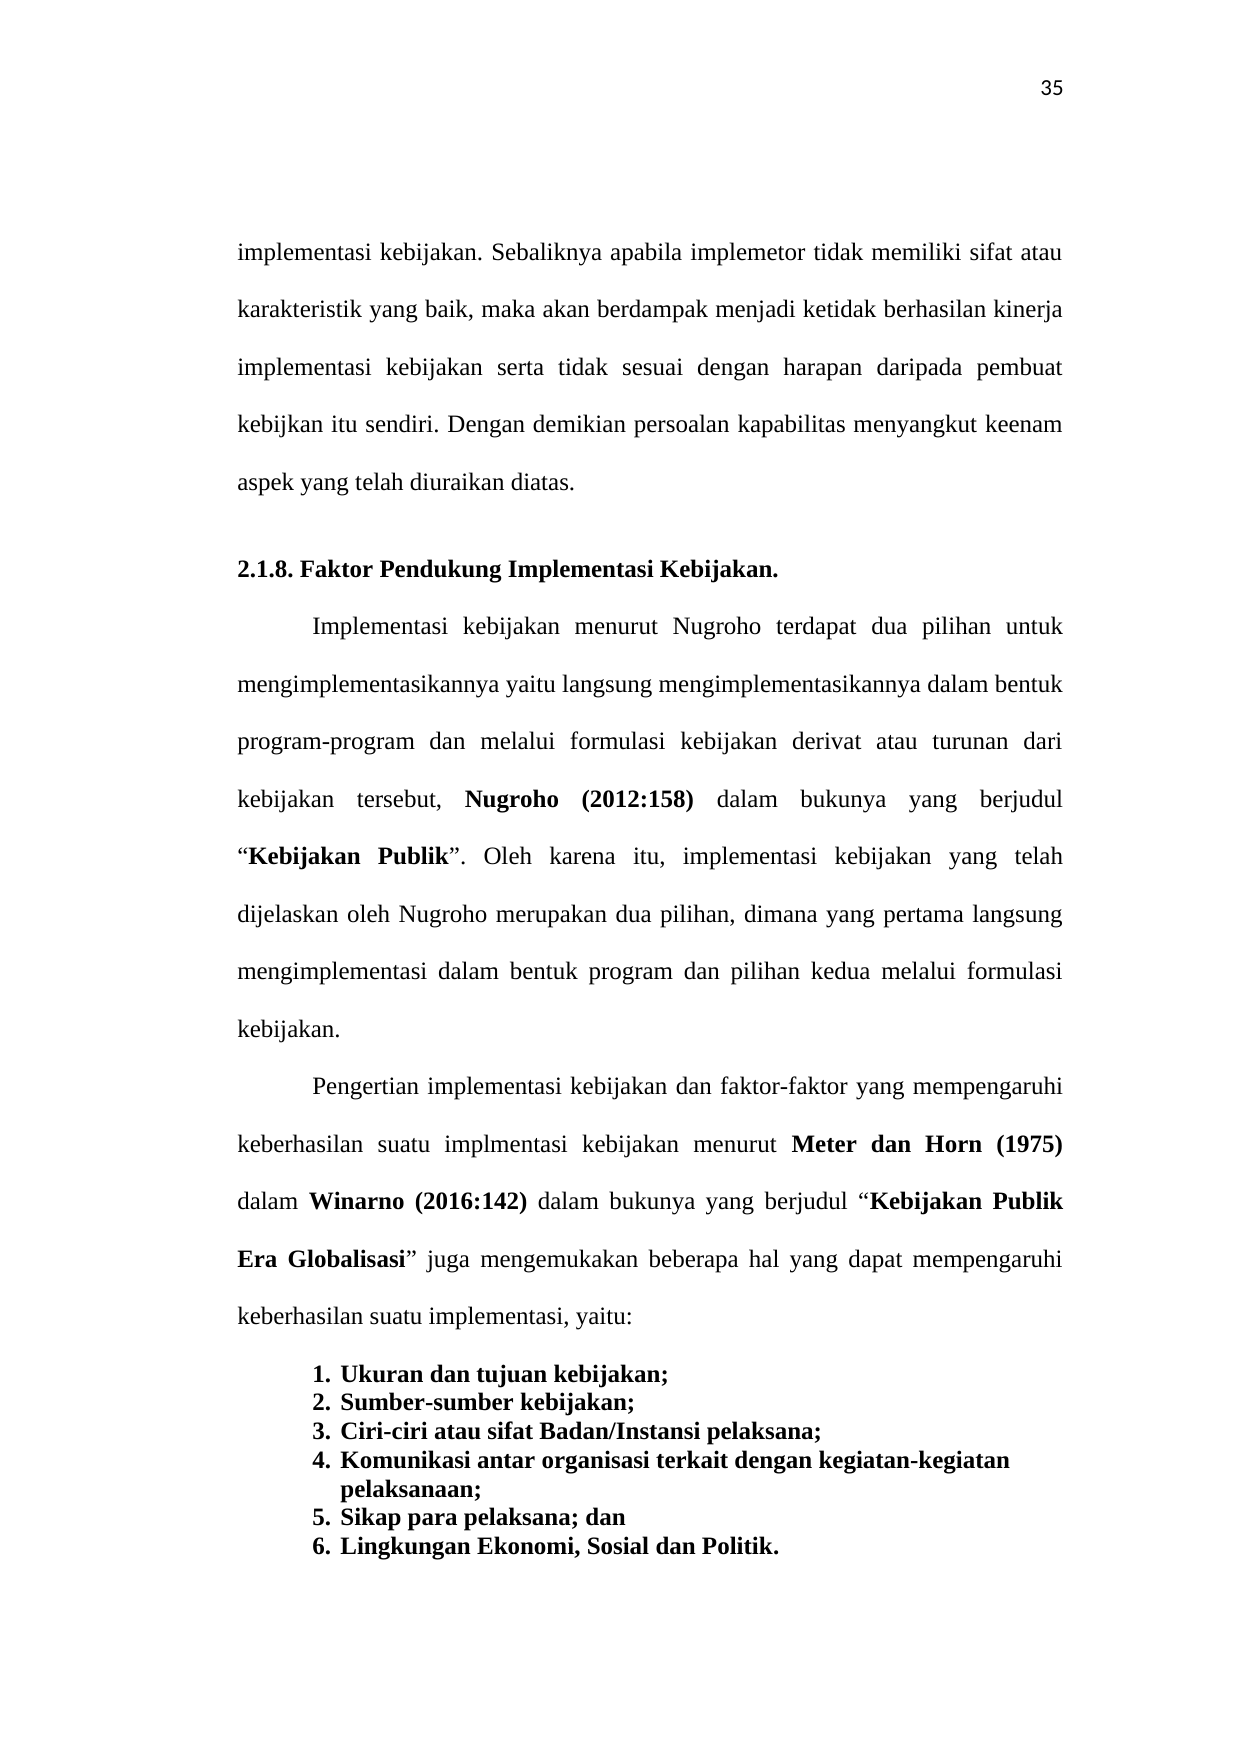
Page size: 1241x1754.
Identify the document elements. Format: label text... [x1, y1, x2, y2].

text 2.1.8. Faktor Pendukung Implementasi Kebijakan. [237, 554, 1063, 582]
text Implementasi kebijakan menurut Nugroho terdapat dua pilihan untuk mengimplementasikannya yaitu langsung mengimplementasikannya dalam bentuk program-program dan melalui formulasi kebijakan derivat atau turunan dari kebijakan tersebut, Nugroho (2012:158) dalam bukunya yang berjudul “Kebijakan Publik”. Oleh karena itu, implementasi kebijakan yang telah dijelaskan oleh Nugroho merupakan dua pilihan, dimana yang pertama langsung mengimplementasi dalam bentuk program dan pilihan kedua melalui formulasi kebijakan. [237, 611, 1063, 1042]
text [237, 237, 1063, 496]
list Ciri-ciri atau sifat Badan/Instansi pelaksana; [312, 1416, 1063, 1445]
list Sumber-sumber kebijakan; [312, 1387, 1063, 1416]
list Sikap para pelaksana; dan [312, 1502, 1063, 1531]
list Komunikasi antar organisasi terkait dengan kegiatan-kegiatan pelaksanaan; [312, 1445, 1063, 1502]
list Lingkungan Ekonomi, Sosial dan Politik. [312, 1531, 1063, 1560]
text Pengertian implementasi kebijakan dan faktor-faktor yang mempengaruhi keberhasilan suatu implmentasi kebijakan menurut Meter dan Horn (1975) dalam Winarno (2016:142) dalam bukunya yang berjudul “Kebijakan Publik Era Globalisasi” juga mengemukakan beberapa hal yang dapat mempengaruhi keberhasilan suatu implementasi, yaitu: [237, 1071, 1063, 1330]
list Ukuran dan tujuan kebijakan; [312, 1359, 1063, 1387]
